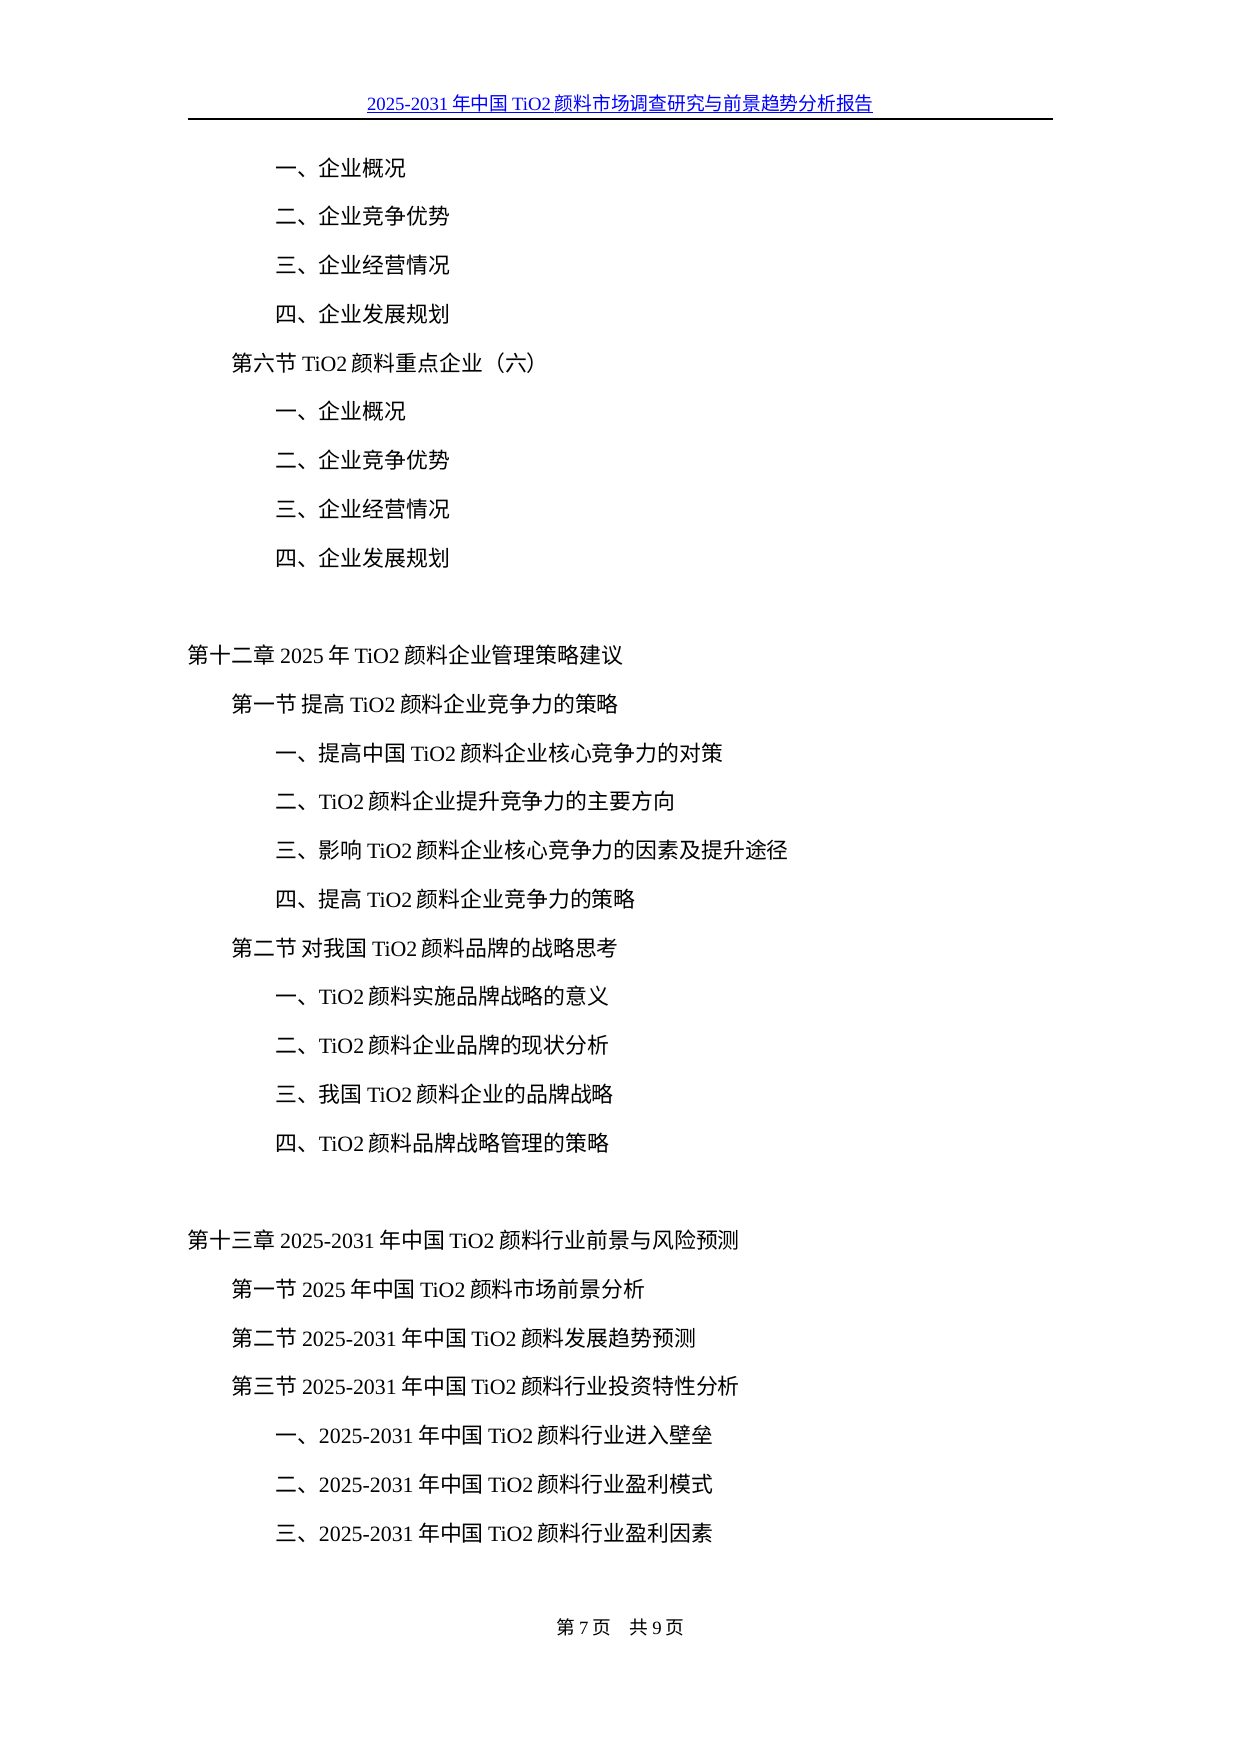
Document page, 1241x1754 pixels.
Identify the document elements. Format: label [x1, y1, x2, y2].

text [187, 150, 1053, 1548]
